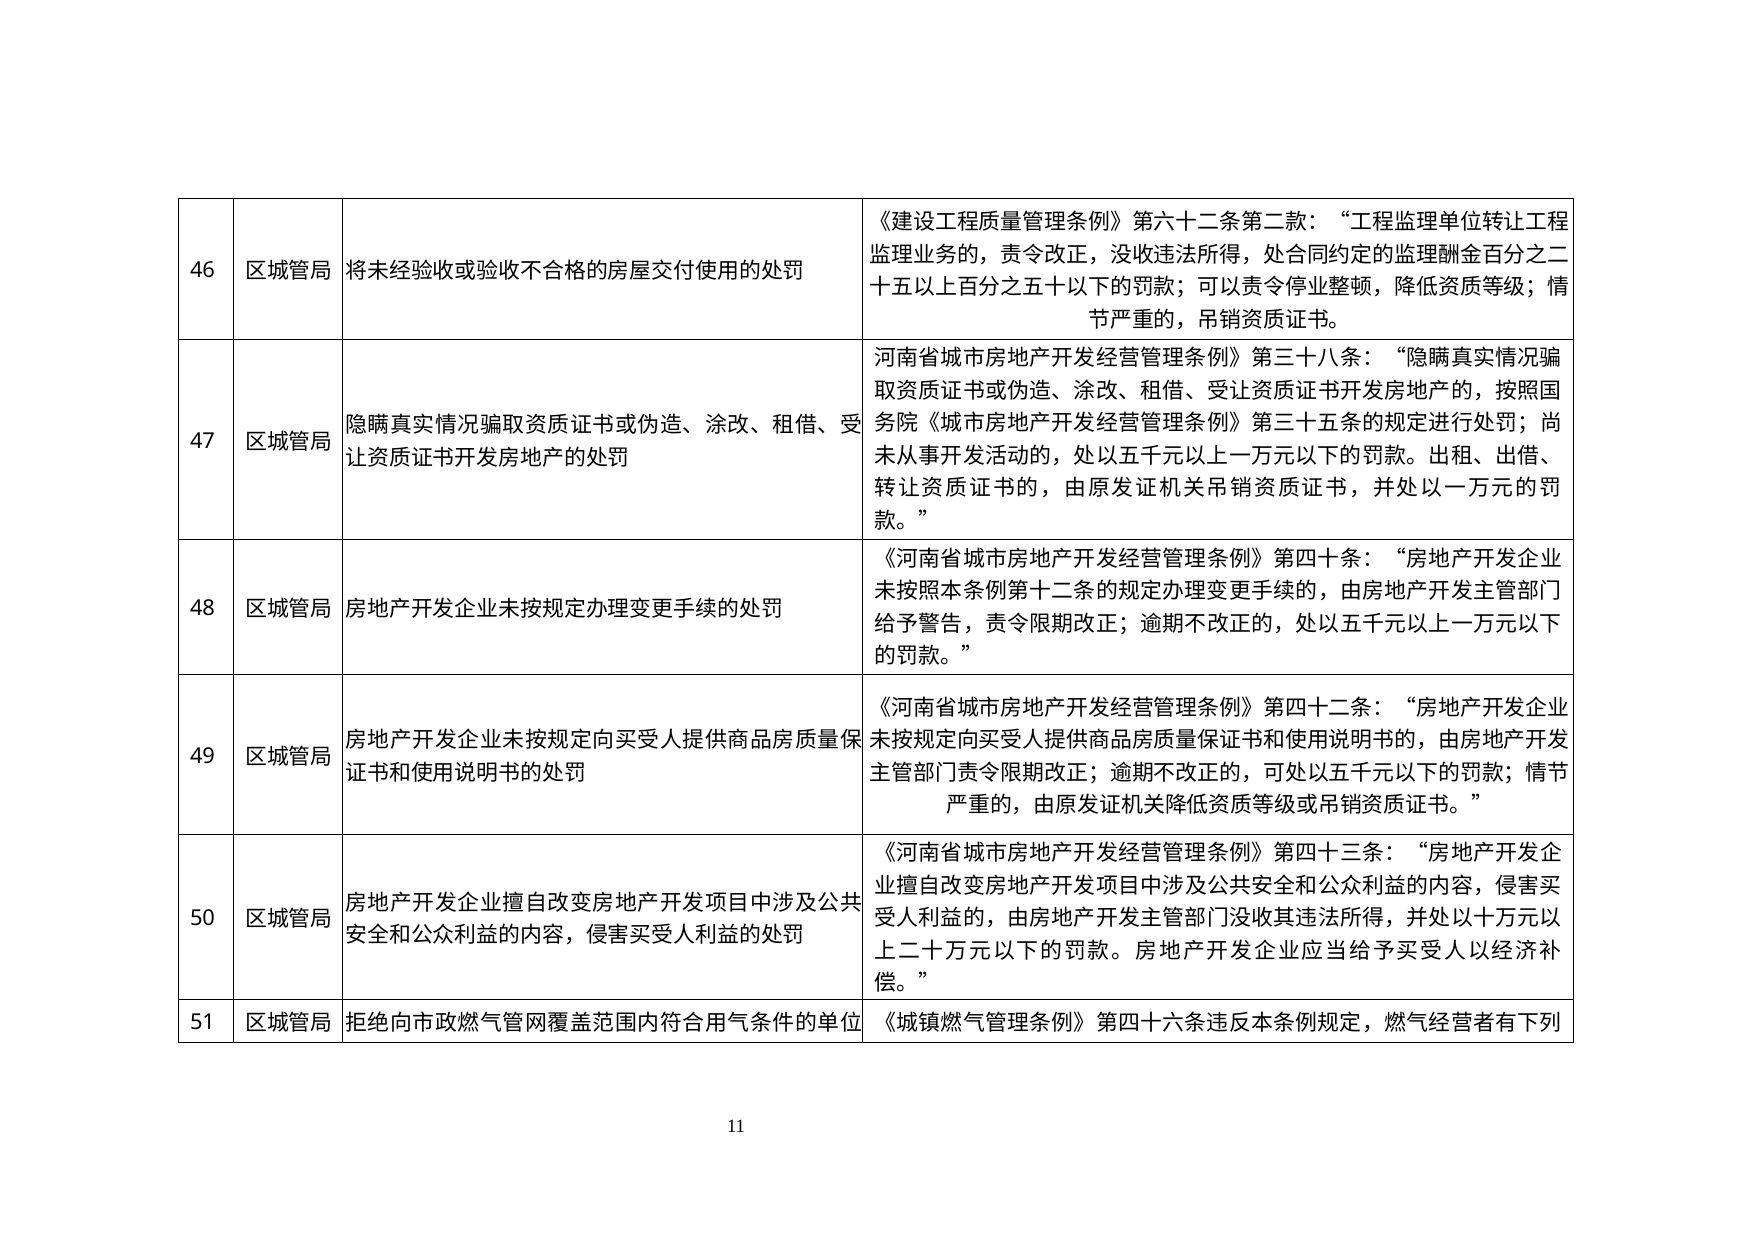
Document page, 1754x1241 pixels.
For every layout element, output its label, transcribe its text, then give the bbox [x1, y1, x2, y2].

table_cell [179, 675, 233, 834]
table_cell 将未经验收或验收不合格的房屋交付使用的处罚 [343, 199, 862, 339]
table_cell 《河南省城市房地产开发经营管理条例》第四十条：“房地产开发企业未按照本条例第十二条的规定办理变更手续的，由房地产开发主管部门给予警告，责令限期改正；逾期不改正的，处以五千元以上一万元以下的罚款。” [863, 540, 1573, 674]
table_cell 房地产开发企业擅自改变房地产开发项目中涉及公共安全和公众利益的内容，侵害买受人利益的处罚 [343, 835, 862, 998]
table_cell 《河南省城市房地产开发经营管理条例》第四十二条：“房地产开发企业未按规定向买受人提供商品房质量保证书和使用说明书的，由房地产开发主管部门责令限期改正；逾期不改正的，可处以五千元以下的罚款；情节严重的，由原发证机关降低资质等级或吊销资质证书。” [863, 675, 1573, 834]
table_cell 《河南省城市房地产开发经营管理条例》第四十三条：“房地产开发企业擅自改变房地产开发项目中涉及公共安全和公众利益的内容，侵害买受人利益的，由房地产开发主管部门没收其违法所得，并处以十万元以上二十万元以下的罚款。房地产开发企业应当给予买受人以经济补偿。” [863, 835, 1573, 998]
table_cell [179, 199, 233, 339]
table_cell [179, 540, 233, 674]
table_cell 区城管局 [234, 340, 342, 539]
table_cell 区城管局 [234, 540, 342, 674]
table_cell 隐瞒真实情况骗取资质证书或伪造、涂改、租借、受让资质证书开发房地产的处罚 [343, 340, 862, 539]
table_cell 区城管局 [234, 1000, 342, 1042]
table_cell 房地产开发企业未按规定办理变更手续的处罚 [343, 540, 862, 674]
table_cell [179, 340, 233, 539]
table_cell 区城管局 [234, 199, 342, 339]
table_cell 《建设工程质量管理条例》第六十二条第二款：“工程监理单位转让工程监理业务的，责令改正，没收违法所得，处合同约定的监理酬金百分之二十五以上百分之五十以下的罚款；可以责令停业整顿，降低资质等级；情节严重的，吊销资质证书。 [863, 199, 1573, 339]
table_cell 区城管局 [234, 675, 342, 834]
table_cell 河南省城市房地产开发经营管理条例》第三十八条：“隐瞒真实情况骗取资质证书或伪造、涂改、租借、受让资质证书开发房地产的，按照国务院《城市房地产开发经营管理条例》第三十五条的规定进行处罚；尚未从事开发活动的，处以五千元以上一万元以下的罚款。出租、出借、转让资质证书的，由原发证机关吊销资质证书，并处以一万元的罚款。” [863, 340, 1573, 539]
table_cell 房地产开发企业未按规定向买受人提供商品房质量保证书和使用说明书的处罚 [343, 675, 862, 834]
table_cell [343, 1000, 862, 1042]
table_cell [179, 835, 233, 998]
table_cell 区城管局 [234, 835, 342, 998]
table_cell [863, 1000, 1573, 1042]
table_cell [179, 1000, 233, 1042]
